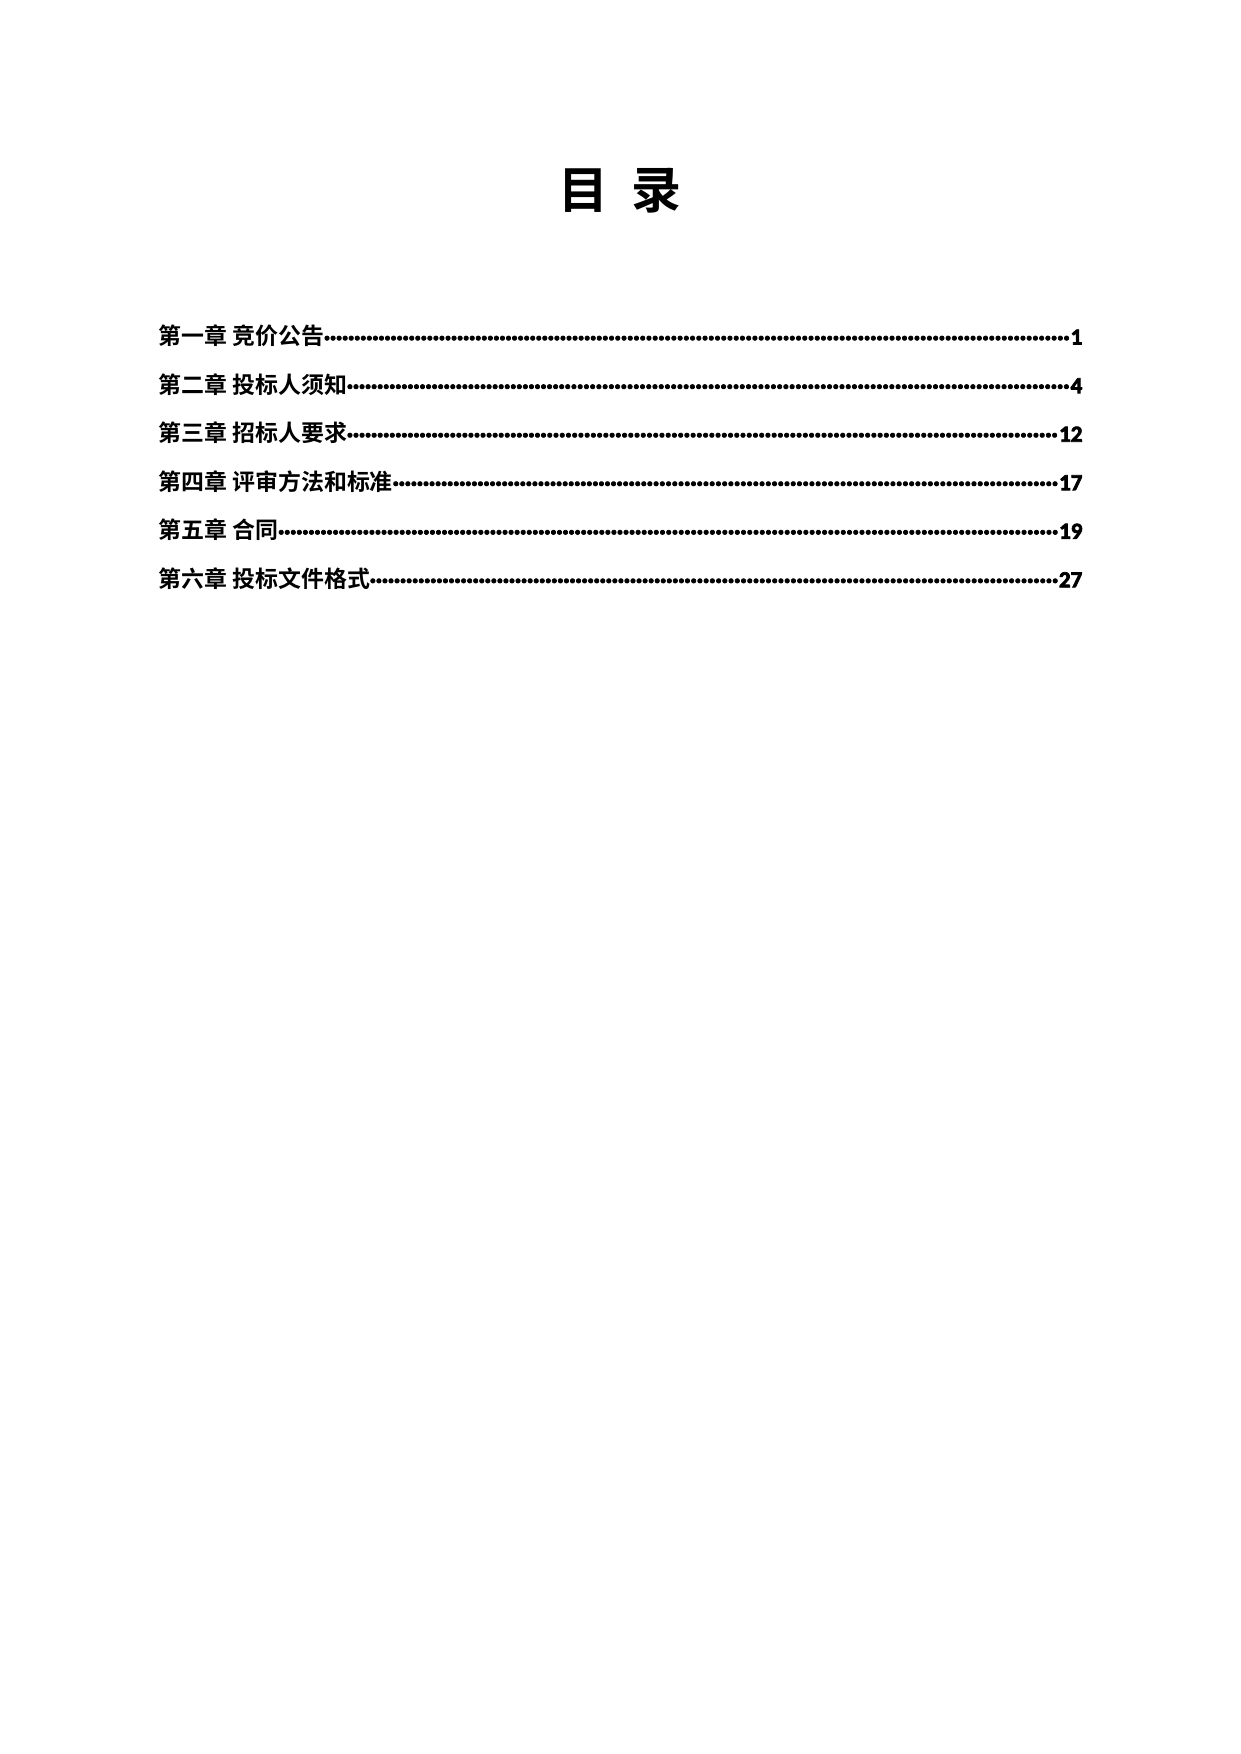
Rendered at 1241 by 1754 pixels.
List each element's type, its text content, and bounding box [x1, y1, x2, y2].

text 第二章 投标人须知 4 [158, 367, 1082, 400]
text 第四章 评审方法和标准 17 [158, 464, 1082, 497]
text 第六章 投标文件格式 27 [158, 561, 1082, 594]
text 第五章 合同 19 [158, 512, 1082, 545]
text 第三章 招标人要求 12 [158, 415, 1082, 448]
text 第一章 竞价公告 1 [158, 318, 1082, 351]
text 目 录 [158, 150, 1082, 222]
